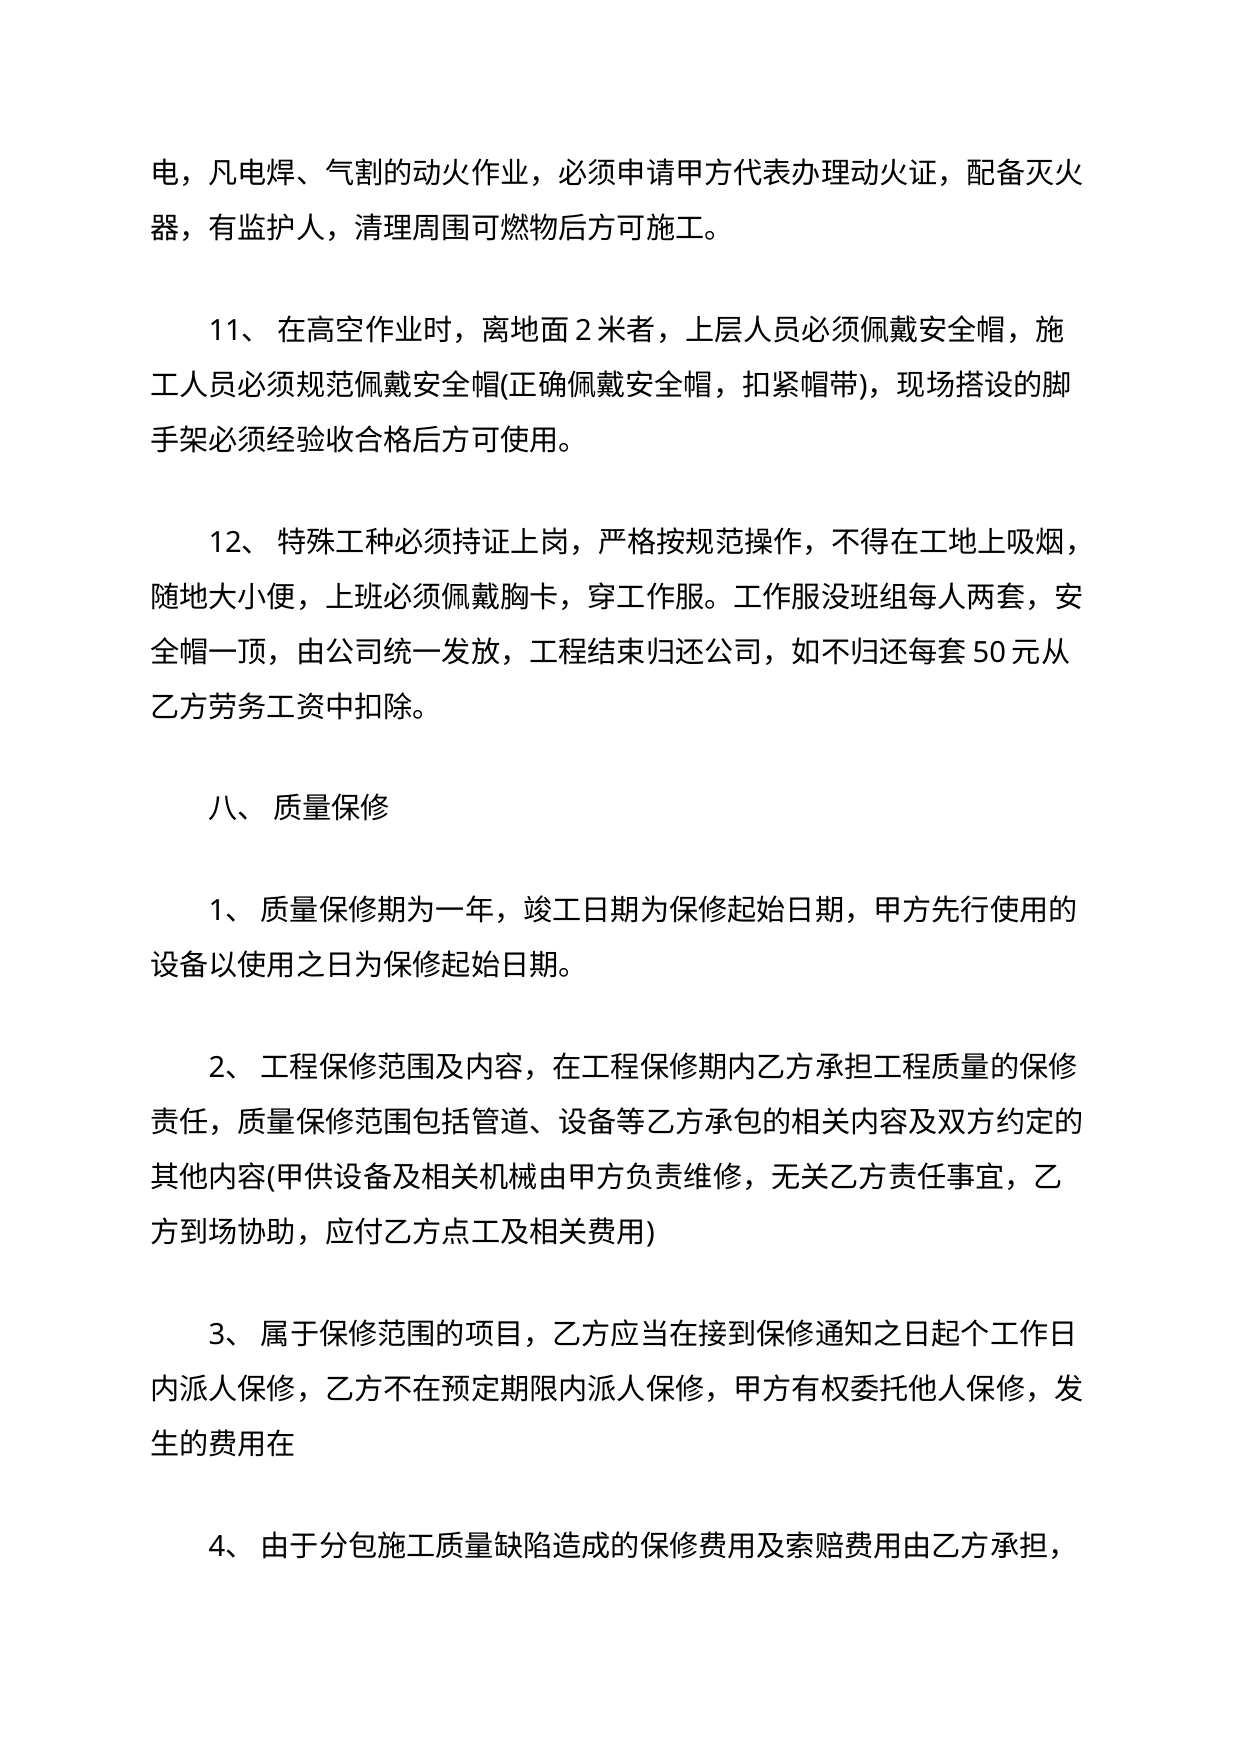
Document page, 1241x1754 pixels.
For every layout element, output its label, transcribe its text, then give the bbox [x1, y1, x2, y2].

text 八、 质量保修 [150, 785, 1090, 827]
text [150, 150, 1090, 247]
text 1、 质量保修期为一年，竣工日期为保修起始日期，甲方先行使用的设备以使用之日为保修起始日期。 [150, 887, 1090, 984]
text 3、 属于保修范围的项目，乙方应当在接到保修通知之日起个工作日内派人保修，乙方不在预定期限内派人保修，甲方有权委托他人保修，发生的费用在 [150, 1311, 1090, 1463]
text 11、 在高空作业时，离地面2米者，上层人员必须佩戴安全帽，施工人员必须规范佩戴安全帽(正确佩戴安全帽，扣紧帽带)，现场搭设的脚手架必须经验收合格后方可使用。 [150, 307, 1090, 459]
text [150, 1522, 1090, 1564]
text 2、 工程保修范围及内容，在工程保修期内乙方承担工程质量的保修责任，质量保修范围包括管道、设备等乙方承包的相关内容及双方约定的其他内容(甲供设备及相关机械由甲方负责维修，无关乙方责任事宜，乙方到场协助，应付乙方点工及相关费用) [150, 1044, 1090, 1251]
text 12、 特殊工种必须持证上岗，严格按规范操作，不得在工地上吸烟，随地大小便，上班必须佩戴胸卡，穿工作服。工作服没班组每人两套，安全帽一顶，由公司统一发放，工程结束归还公司，如不归还每套50元从乙方劳务工资中扣除。 [150, 518, 1090, 726]
